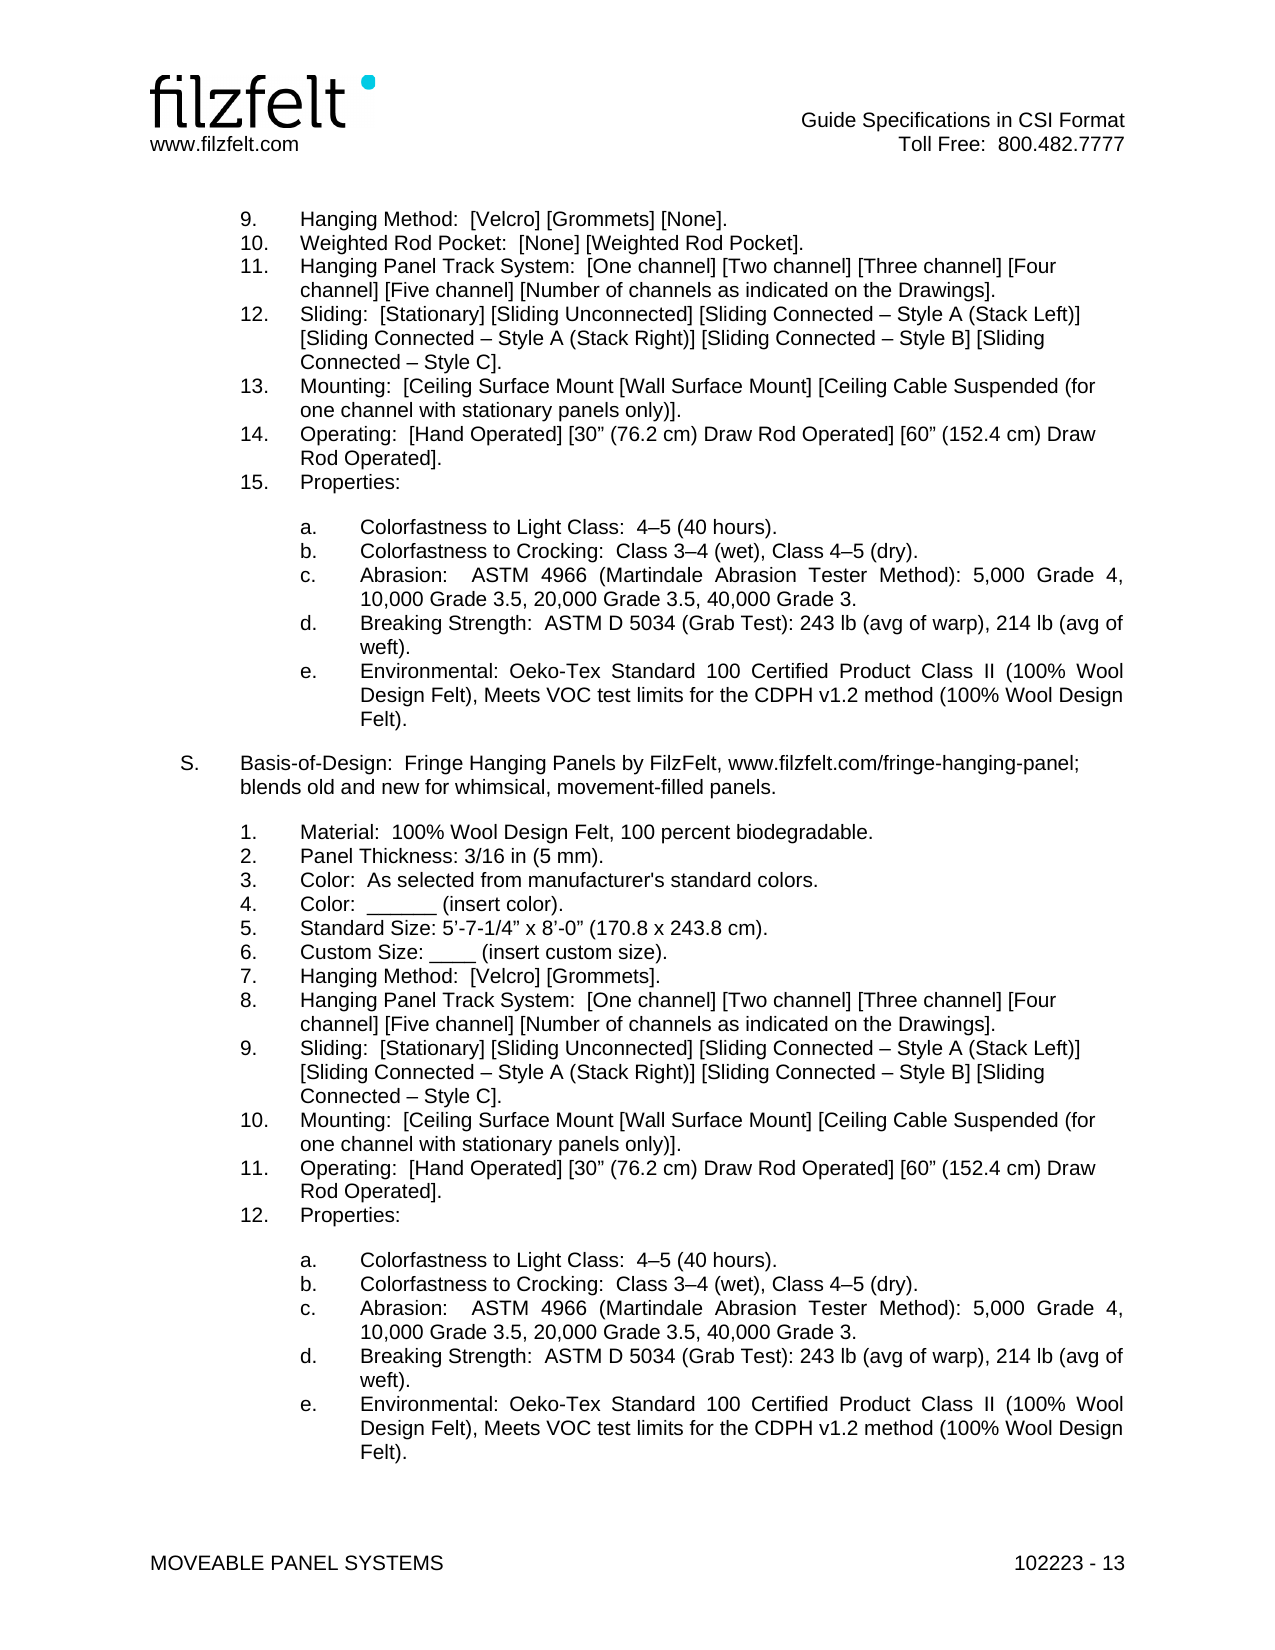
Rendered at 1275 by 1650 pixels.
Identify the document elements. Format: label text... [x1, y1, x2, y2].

text Breaking Strength: ASTM D 5034 (Grab Test): 243 lb (avg of warp), 214 lb (avg of weft). [300, 611, 1125, 658]
picture [150, 75, 375, 128]
text Hanging Panel Track System: [One channel] [Two channel] [Three channel] [Four channel] [Five channel] [Number of channels as indicated on the Drawings]. [240, 988, 1125, 1036]
text Properties: [240, 1203, 1125, 1227]
text Custom Size: ____ (insert custom size). [240, 940, 1125, 964]
text Environmental: Oeko-Tex Standard 100 Certified Product Class II (100% Wool Design Felt), Meets VOC test limits for the CDPH v1.2 method (100% Wool Design Felt). [300, 658, 1125, 730]
text Abrasion: ASTM 4966 (Martindale Abrasion Tester Method): 5,000 Grade 4, 10,000 Grade 3.5, 20,000 Grade 3.5, 40,000 Grade 3. [300, 563, 1125, 611]
text Panel Thickness: 3/16 in (5 mm). [240, 844, 1125, 868]
text Hanging Method: [Velcro] [Grommets]. [240, 964, 1125, 988]
text Color: As selected from manufacturer's standard colors. [240, 868, 1125, 892]
text Mounting: [Ceiling Surface Mount [Wall Surface Mount] [Ceiling Cable Suspended (for one channel with stationary panels only)]. [240, 1107, 1125, 1155]
text Colorfastness to Crocking: Class 3–4 (wet), Class 4–5 (dry). [300, 1272, 1125, 1296]
text Color: ______ (insert color). [240, 892, 1125, 916]
text Hanging Panel Track System: [One channel] [Two channel] [Three channel] [Four channel] [Five channel] [Number of channels as indicated on the Drawings]. [240, 254, 1125, 302]
text Colorfastness to Light Class: 4–5 (40 hours). [300, 515, 1125, 539]
text Mounting: [Ceiling Surface Mount [Wall Surface Mount] [Ceiling Cable Suspended (for one channel with stationary panels only)]. [240, 374, 1125, 422]
text Colorfastness to Crocking: Class 3–4 (wet), Class 4–5 (dry). [300, 539, 1125, 563]
text Breaking Strength: ASTM D 5034 (Grab Test): 243 lb (avg of warp), 214 lb (avg of weft). [300, 1344, 1125, 1392]
text Hanging Method: [Velcro] [Grommets] [None]. [240, 206, 1125, 230]
text Weighted Rod Pocket: [None] [Weighted Rod Pocket]. [240, 230, 1125, 254]
text Basis-of-Design: Fringe Hanging Panels by FilzFelt, www.filzfelt.com/fringe-hanging-panel; blends old and new for whimsical, movement-filled panels. [180, 751, 1125, 799]
text Operating: [Hand Operated] [30” (76.2 cm) Draw Rod Operated] [60” (152.4 cm) Draw Rod Operated]. [240, 422, 1125, 470]
text Material: 100% Wool Design Felt, 100 percent biodegradable. [240, 820, 1125, 844]
text Environmental: Oeko-Tex Standard 100 Certified Product Class II (100% Wool Design Felt), Meets VOC test limits for the CDPH v1.2 method (100% Wool Design Felt). [300, 1392, 1125, 1464]
text Sliding: [Stationary] [Sliding Unconnected] [Sliding Connected – Style A (Stack Left)] [Sliding Connected – Style A (Stack Right)] [Sliding Connected – Style B] [Sliding Connected – Style C]. [240, 302, 1125, 374]
text Colorfastness to Light Class: 4–5 (40 hours). [300, 1248, 1125, 1272]
text Sliding: [Stationary] [Sliding Unconnected] [Sliding Connected – Style A (Stack Left)] [Sliding Connected – Style A (Stack Right)] [Sliding Connected – Style B] [Sliding Connected – Style C]. [240, 1036, 1125, 1107]
text Abrasion: ASTM 4966 (Martindale Abrasion Tester Method): 5,000 Grade 4, 10,000 Grade 3.5, 20,000 Grade 3.5, 40,000 Grade 3. [300, 1296, 1125, 1344]
text Operating: [Hand Operated] [30” (76.2 cm) Draw Rod Operated] [60” (152.4 cm) Draw Rod Operated]. [240, 1155, 1125, 1203]
text Properties: [240, 470, 1125, 494]
text Standard Size: 5’-7-1/4” x 8’-0” (170.8 x 243.8 cm). [240, 916, 1125, 940]
